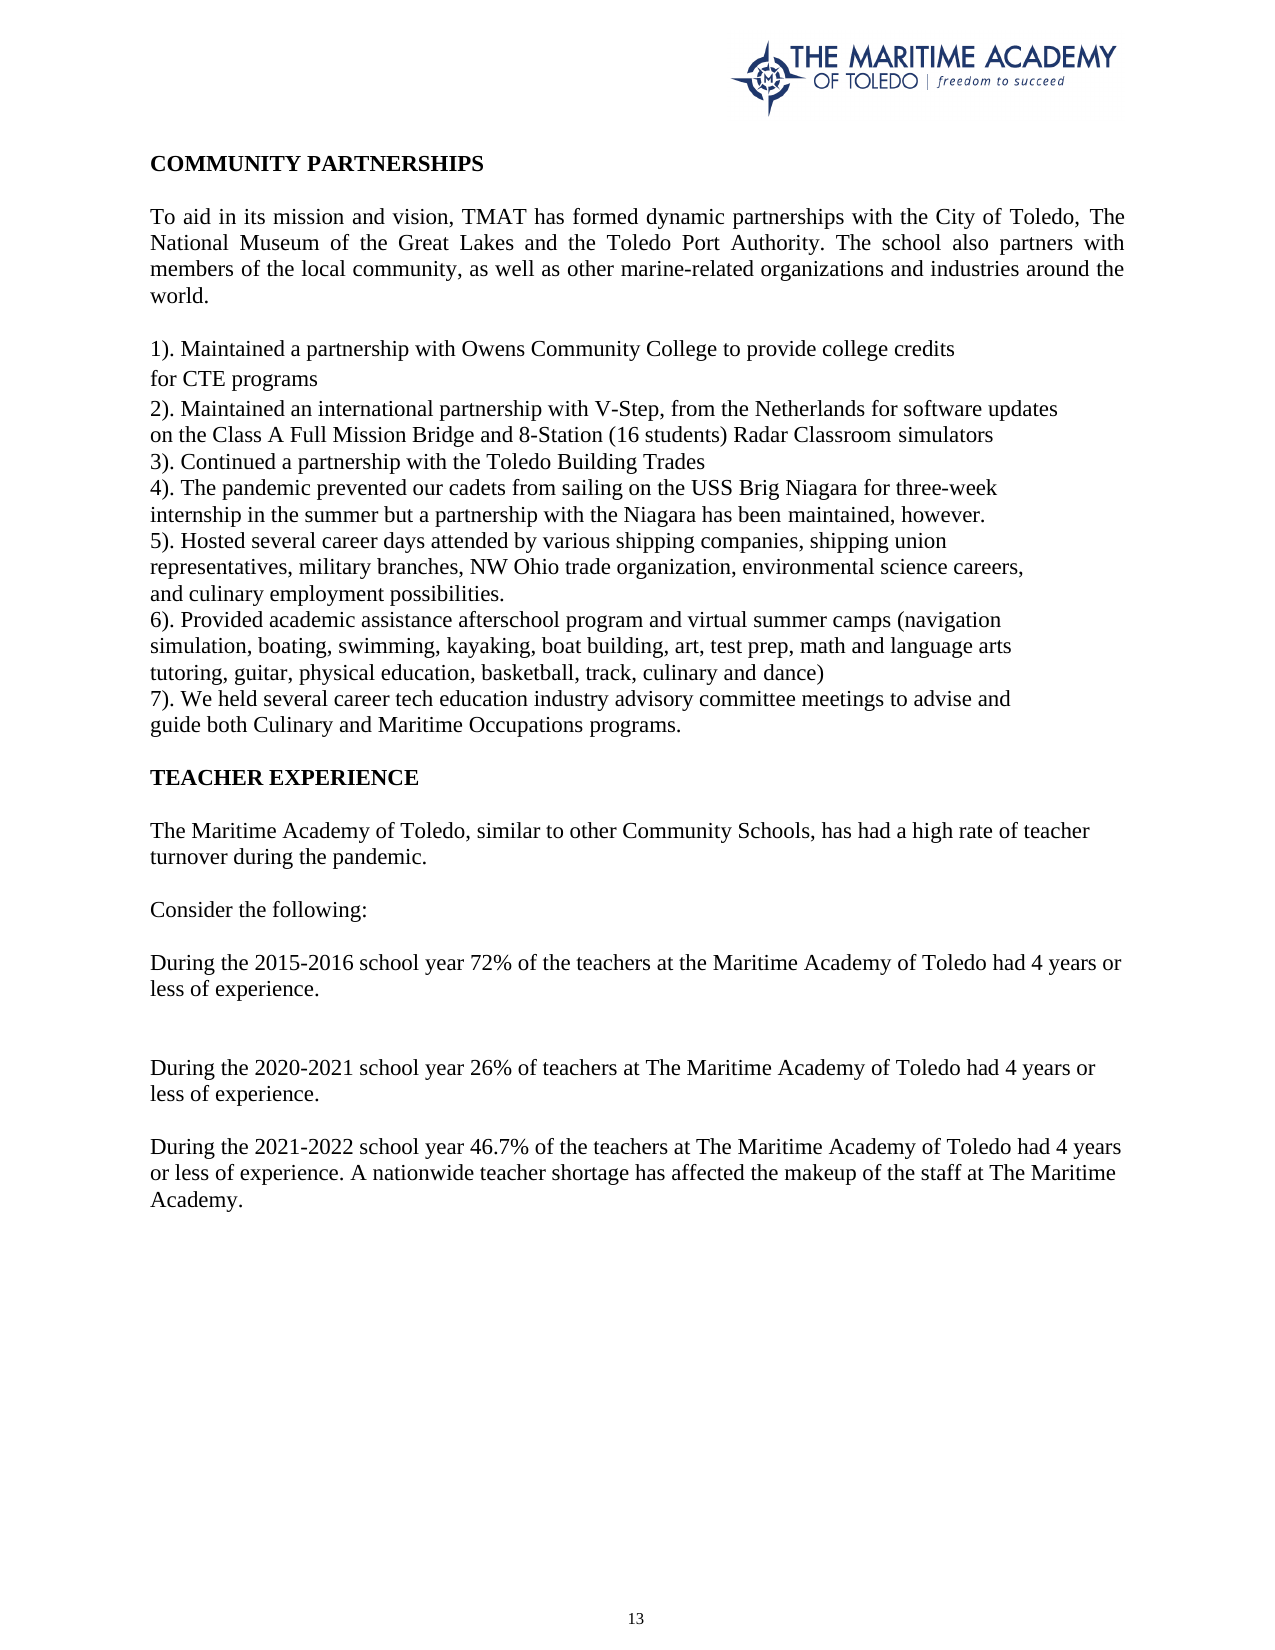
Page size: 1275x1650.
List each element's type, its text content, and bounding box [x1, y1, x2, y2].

text TEACHER EXPERIENCE [150, 764, 1059, 791]
text During the 2021-2022 school year 46.7% of the teachers at The Maritime Academy of Toledo had 4 years or less of experience. A nationwide teacher shortage has affected the makeup of the staff at The Maritime Academy. [150, 1133, 1125, 1212]
list 7). We held several career tech education industry advisory committee meetings to advise and guide both Culinary and Maritime Occupations programs. [150, 685, 1059, 738]
list 1). Maintained a partnership with Owens Community College to provide college credits for CTE programs [150, 335, 980, 391]
text Consider the following: [150, 896, 1125, 922]
list 5). Hosted several career days attended by various shipping companies, shipping union representatives, military branches, NW Ohio trade organization, environmental science careers, and culinary employment possibilities. [150, 527, 1040, 606]
text COMMUNITY PARTNERSHIPS [150, 150, 1125, 176]
picture [726, 30, 1125, 121]
text During the 2020-2021 school year 26% of teachers at The Maritime Academy of Toledo had 4 years or less of experience. [150, 1054, 1125, 1107]
text During the 2015-2016 school year 72% of the teachers at the Maritime Academy of Toledo had 4 years or less of experience. [150, 949, 1125, 1001]
list 4). The pandemic prevented our cadets from sailing on the USS Brig Niagara for three-week internship in the summer but a partnership with the Niagara has been maintained, however. [150, 474, 1040, 527]
list 2). Maintained an international partnership with V-Step, from the Netherlands for software updates on the Class A Full Mission Bridge and 8-Station (16 students) Radar Classroom simulators [150, 395, 1066, 448]
text To aid in its mission and vision, TMAT has formed dynamic partnerships with the City of Toledo, The National Museum of the Great Lakes and the Toledo Port Authority. The school also partners with members of the local community, as well as other marine-related organizations and industries around the world. [150, 203, 1125, 308]
list 3). Continued a partnership with the Toledo Building Trades [150, 448, 1070, 474]
text The Maritime Academy of Toledo, similar to other Community Schools, has had a high rate of teacher turnover during the pandemic. [150, 817, 1125, 869]
list 6). Provided academic assistance afterschool program and virtual summer camps (navigation simulation, boating, swimming, kayaking, boat building, art, test prep, math and language arts tutoring, guitar, physical education, basketball, track, culinary and dance) [150, 606, 1069, 685]
